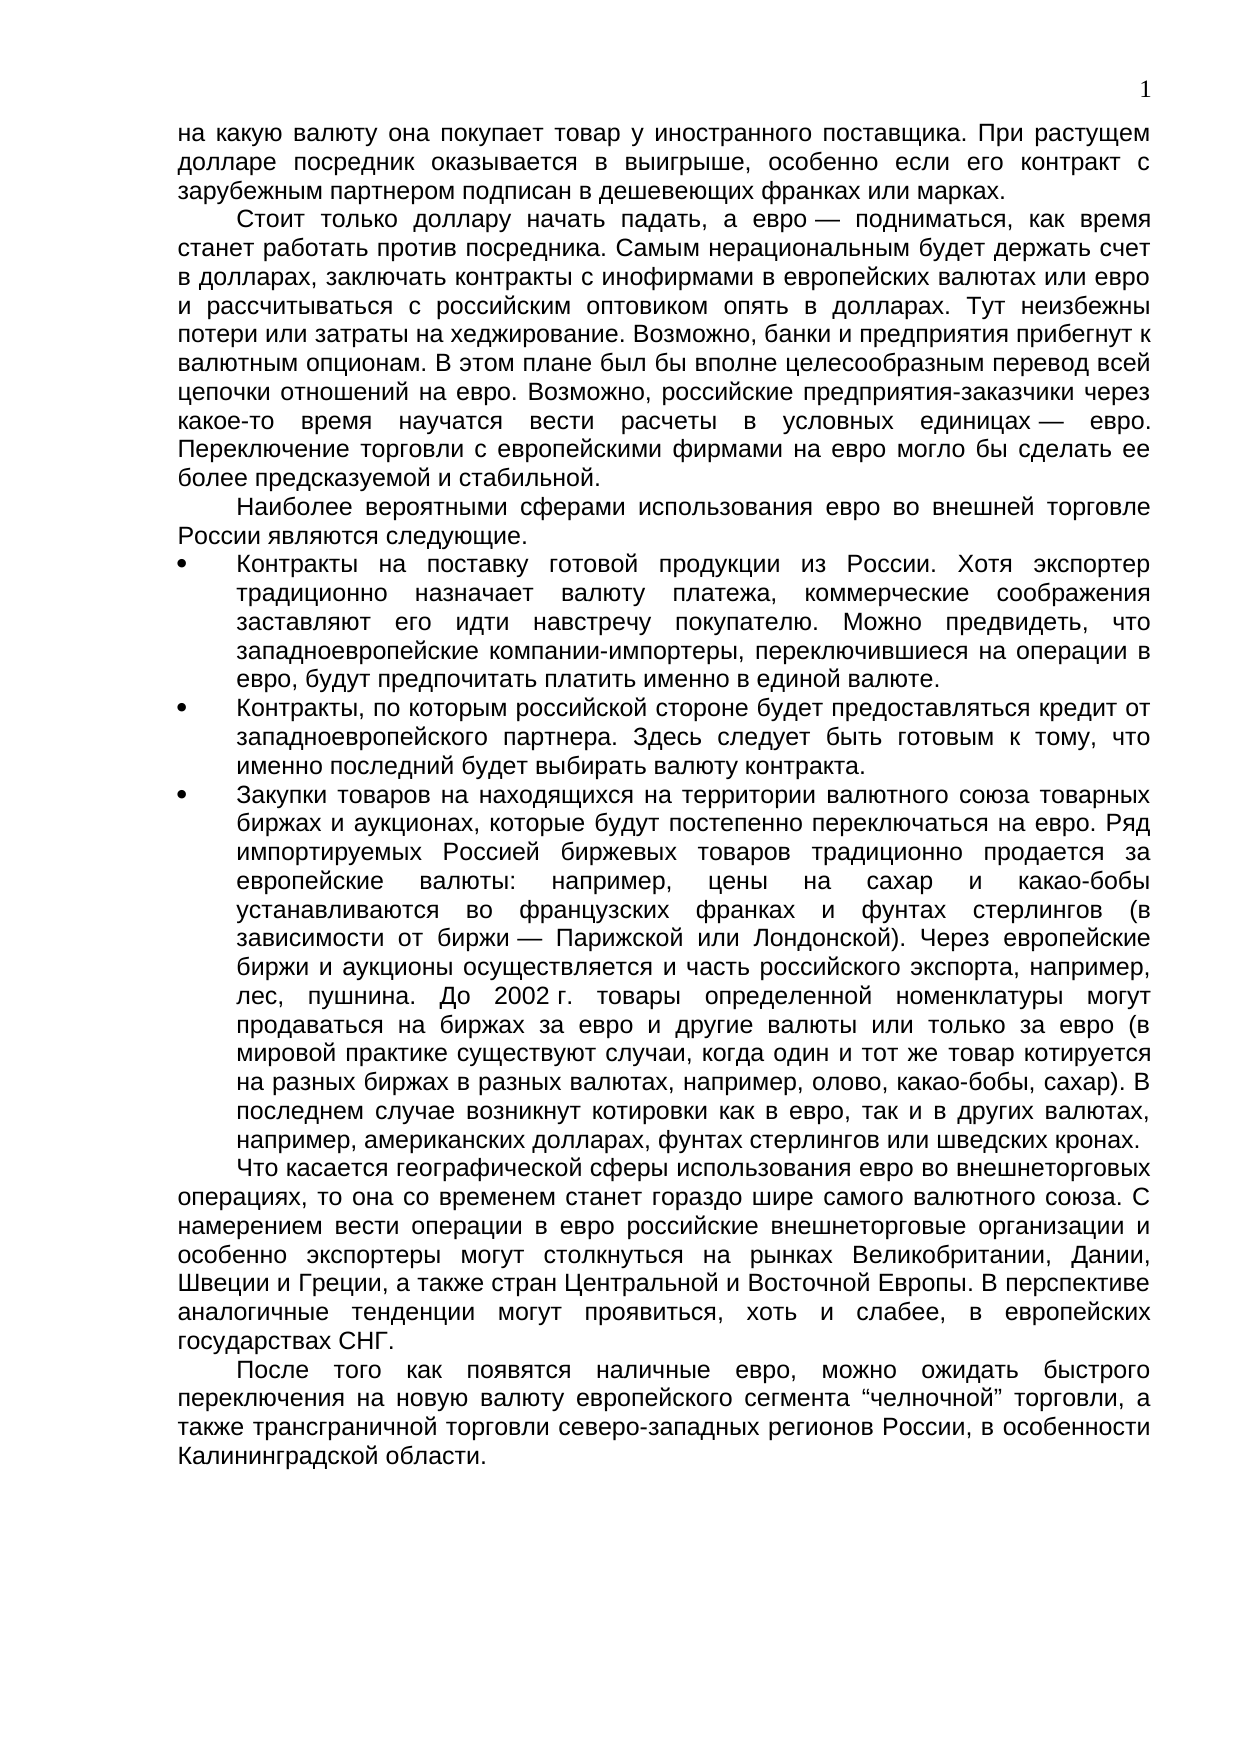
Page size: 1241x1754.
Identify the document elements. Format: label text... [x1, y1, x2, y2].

list Наиболее вероятными сферами использования евро во внешней торговле России являются следующие. [177, 492, 1152, 549]
list Контракты, по которым российской стороне будет предоставляться кредит от западноевропейского партнера. Здесь следует быть готовым к тому, что именно последний будет выбирать валюту контракта. [177, 693, 1152, 779]
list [177, 118, 1152, 204]
list Контракты на поставку готовой продукции из России. Хотя экспортер традиционно назначает валюту платежа, коммерческие соображения заставляют его идти навстречу покупателю. Можно предвидеть, что западноевропейские компании-импортеры, переключившиеся на операции в евро, будут предпочитать платить именно в единой валюте. [177, 549, 1152, 693]
list После того как появятся наличные евро, можно ожидать быстрого переключения на новую валюту европейского сегмента “челночной” торговли, а также трансграничной торговли северо-западных регионов России, в особенности Калининградской области. [177, 1355, 1152, 1470]
list Закупки товаров на находящихся на территории валютного союза товарных биржах и аукционах, которые будут постепенно переключаться на евро. Ряд импортируемых Россией биржевых товаров традиционно продается за европейские валюты: например, цены на сахар и какао-бобы устанавливаются во французских франках и фунтах стерлингов (в зависимости от биржи — Парижской или Лондонской). Через европейские биржи и аукционы осуществляется и часть российского экспорта, например, лес, пушнина. До 2002 г. товары определенной номенклатуры могут продаваться на биржах за евро и другие валюты или только за евро (в мировой практике существуют случаи, когда один и тот же товар котируется на разных биржах в разных валютах, например, олово, какао-бобы, сахар). В последнем случае возникнут котировки как в евро, так и в других валютах, например, американских долларах, фунтах стерлингов или шведских кронах. [177, 779, 1152, 1153]
list Стоит только доллару начать падать, а евро — подниматься, как время станет работать против посредника. Самым нерациональным будет держать счет в долларах, заключать контракты с инофирмами в европейских валютах или евро и рассчитываться с российским оптовиком опять в долларах. Тут неизбежны потери или затраты на хеджирование. Возможно, банки и предприятия прибегнут к валютным опционам. В этом плане был бы вполне целесообразным перевод всей цепочки отношений на евро. Возможно, российские предприятия-заказчики через какое-то время научатся вести расчеты в условных единицах — евро. Переключение торговли с европейскими фирмами на евро могло бы сделать ее более предсказуемой и стабильной. [177, 204, 1152, 492]
text Что касается географической сферы использования евро во внешнеторговых операциях, то она со временем станет гораздо шире самого валютного союза. С намерением вести операции в евро российские внешнеторговые организации и особенно экспортеры могут столкнуться на рынках Великобритании, Дании, Швеции и Греции, а также стран Центральной и Восточной Европы. В перспективе аналогичные тенденции могут проявиться, хоть и слабее, в европейских государствах СНГ. [177, 1153, 1152, 1355]
